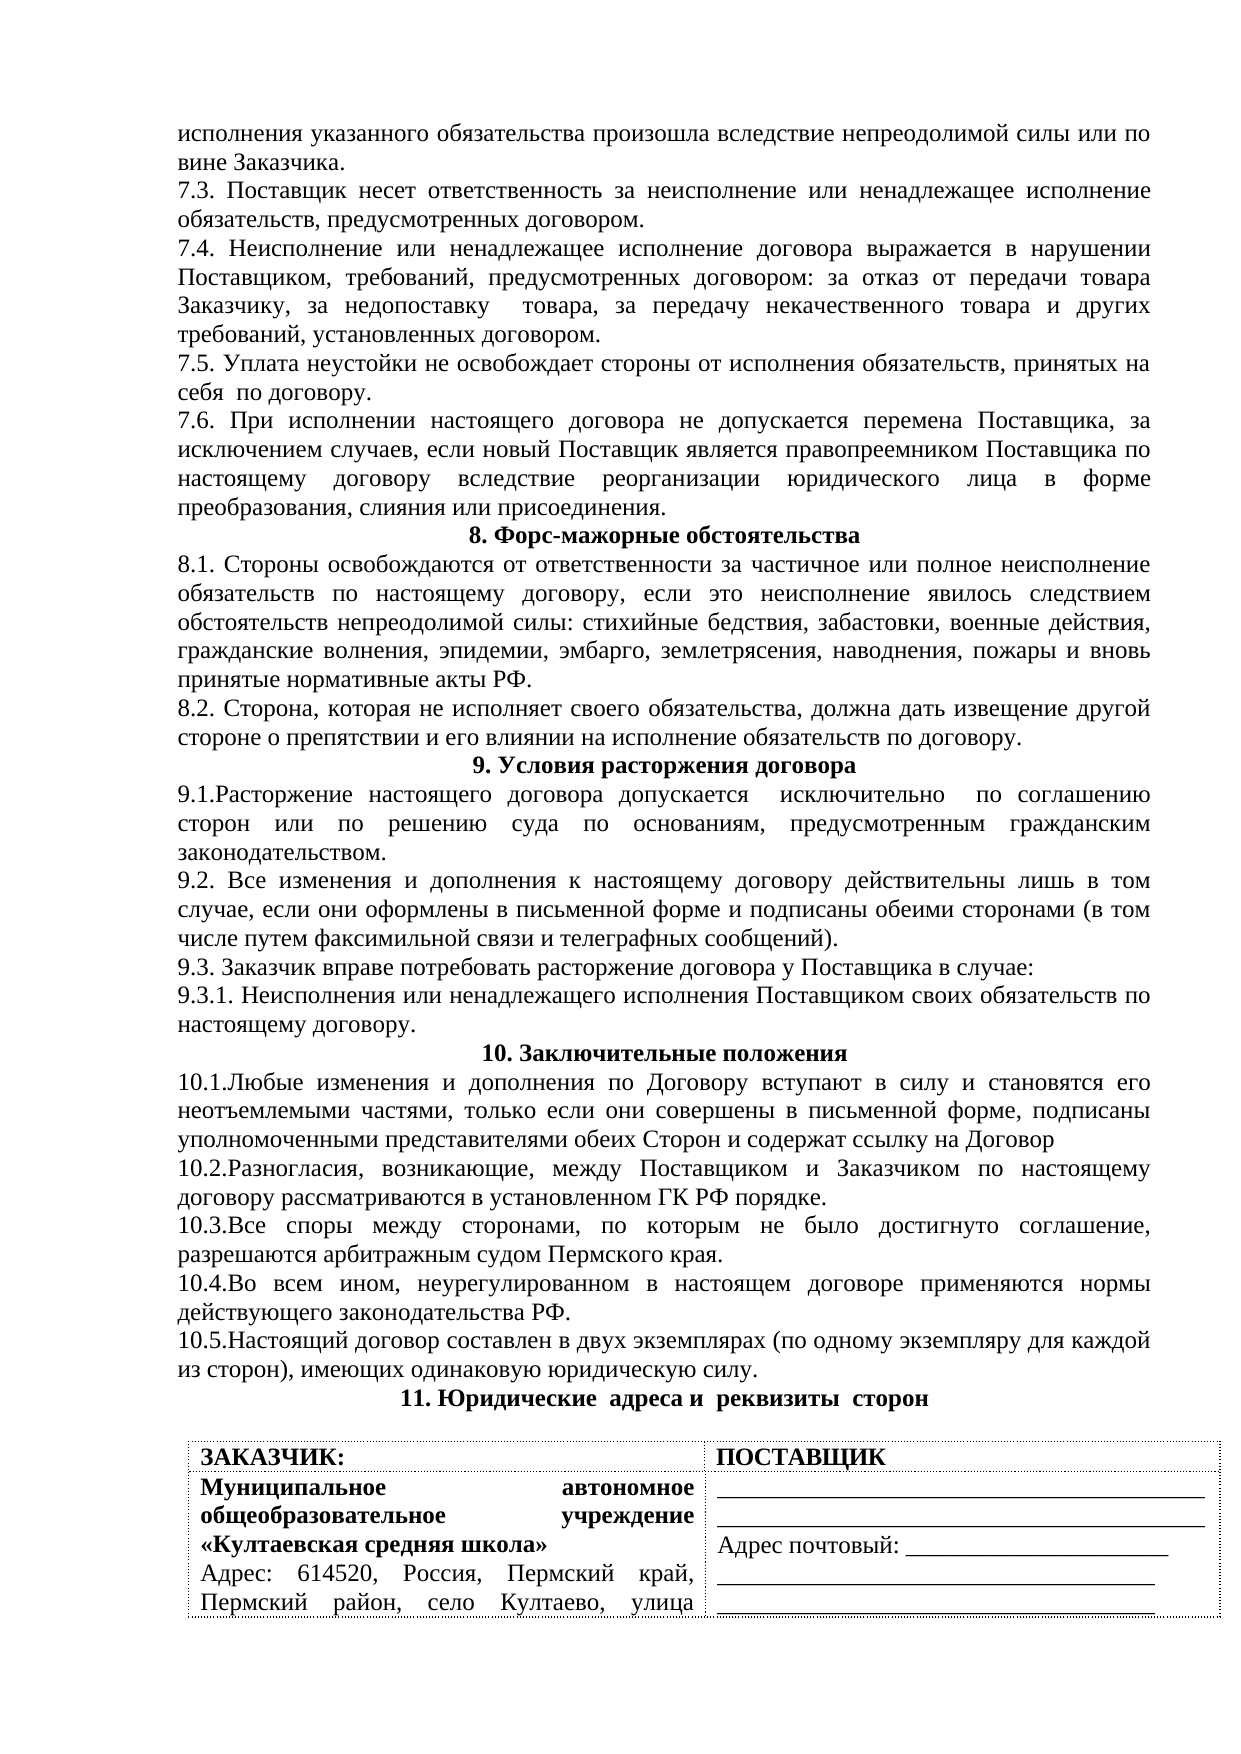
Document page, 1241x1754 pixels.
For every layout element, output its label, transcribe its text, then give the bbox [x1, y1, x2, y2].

text 7.3. Поставщик несет ответственность за неисполнение или ненадлежащее исполнение обязательств, предусмотренных договором. [177, 176, 1152, 233]
text 9.1.Расторжение настоящего договора допускается исключительно по соглашению сторон или по решению суда по основаниям, предусмотренным гражданским законодательством. [177, 779, 1152, 866]
text 7.6. При исполнении настоящего договора не допускается перемена Поставщика, за исключением случаев, если новый Поставщик является правопреемником Поставщика по настоящему договору вследствие реорганизации юридического лица в форме преобразования, слияния или присоединения. [177, 406, 1152, 521]
text 7.4. Неисполнение или ненадлежащее исполнение договора выражается в нарушении Поставщиком, требований, предусмотренных договором: за отказ от передачи товара Заказчику, за недопоставку товара, за передачу некачественного товара и других требований, установленных договором. [177, 233, 1152, 348]
text 7.5. Уплата неустойки не освобождает стороны от исполнения обязательств, принятых на себя по договору. [177, 348, 1152, 406]
text 9.3.1. Неисполнения или ненадлежащего исполнения Поставщиком своих обязательств по настоящему договору. [177, 981, 1152, 1038]
text 11. Юридические адреса и реквизиты сторон [177, 1383, 1152, 1412]
text 10.2.Разногласия, возникающие, между Поставщиком и Заказчиком по настоящему договору рассматриваются в установленном ГК РФ порядке. [177, 1153, 1152, 1211]
text 9.3. Заказчик вправе потребовать расторжение договора у Поставщика в случае: [177, 952, 1152, 981]
text 10.4.Во всем ином, неурегулированном в настоящем договоре применяются нормы действующего законодательства РФ. [177, 1268, 1152, 1326]
text исполнения указанного обязательства произошла вследствие непреодолимой силы или по вине Заказчика. [177, 118, 1152, 176]
text 10.3.Все споры между сторонами, по которым не было достигнуто соглашение, разрешаются арбитражным судом Пермского края. [177, 1211, 1152, 1268]
text 8.2. Сторона, которая не исполняет своего обязательства, должна дать извещение другой стороне о препятствии и его влиянии на исполнение обязательств по договору. [177, 693, 1152, 751]
text 9. Условия расторжения договора [177, 751, 1152, 779]
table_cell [706, 1471, 1220, 1616]
text 10.1.Любые изменения и дополнения по Договору вступают в силу и становятся его неотъемлемыми частями, только если они совершены в письменной форме, подписаны уполномоченными представителями обеих Сторон и содержат ссылку на Договор [177, 1067, 1152, 1153]
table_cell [189, 1471, 706, 1616]
text 8. Форс-мажорные обстоятельства [177, 521, 1152, 549]
text 8.1. Стороны освобождаются от ответственности за частичное или полное неисполнение обязательств по настоящему договору, если это неисполнение явилось следствием обстоятельств непреодолимой силы: стихийные бедствия, забастовки, военные действия, гражданские волнения, эпидемии, эмбарго, землетрясения, наводнения, пожары и вновь принятые нормативные акты РФ. [177, 549, 1152, 693]
text 10.5.Настоящий договор составлен в двух экземплярах (по одному экземпляру для каждой из сторон), имеющих одинаковую юридическую силу. [177, 1326, 1152, 1383]
text 9.2. Все изменения и дополнения к настоящему договору действительны лишь в том случае, если они оформлены в письменной форме и подписаны обеими сторонами (в том числе путем факсимильной связи и телеграфных сообщений). [177, 866, 1152, 952]
text 10. Заключительные положения [177, 1038, 1152, 1067]
